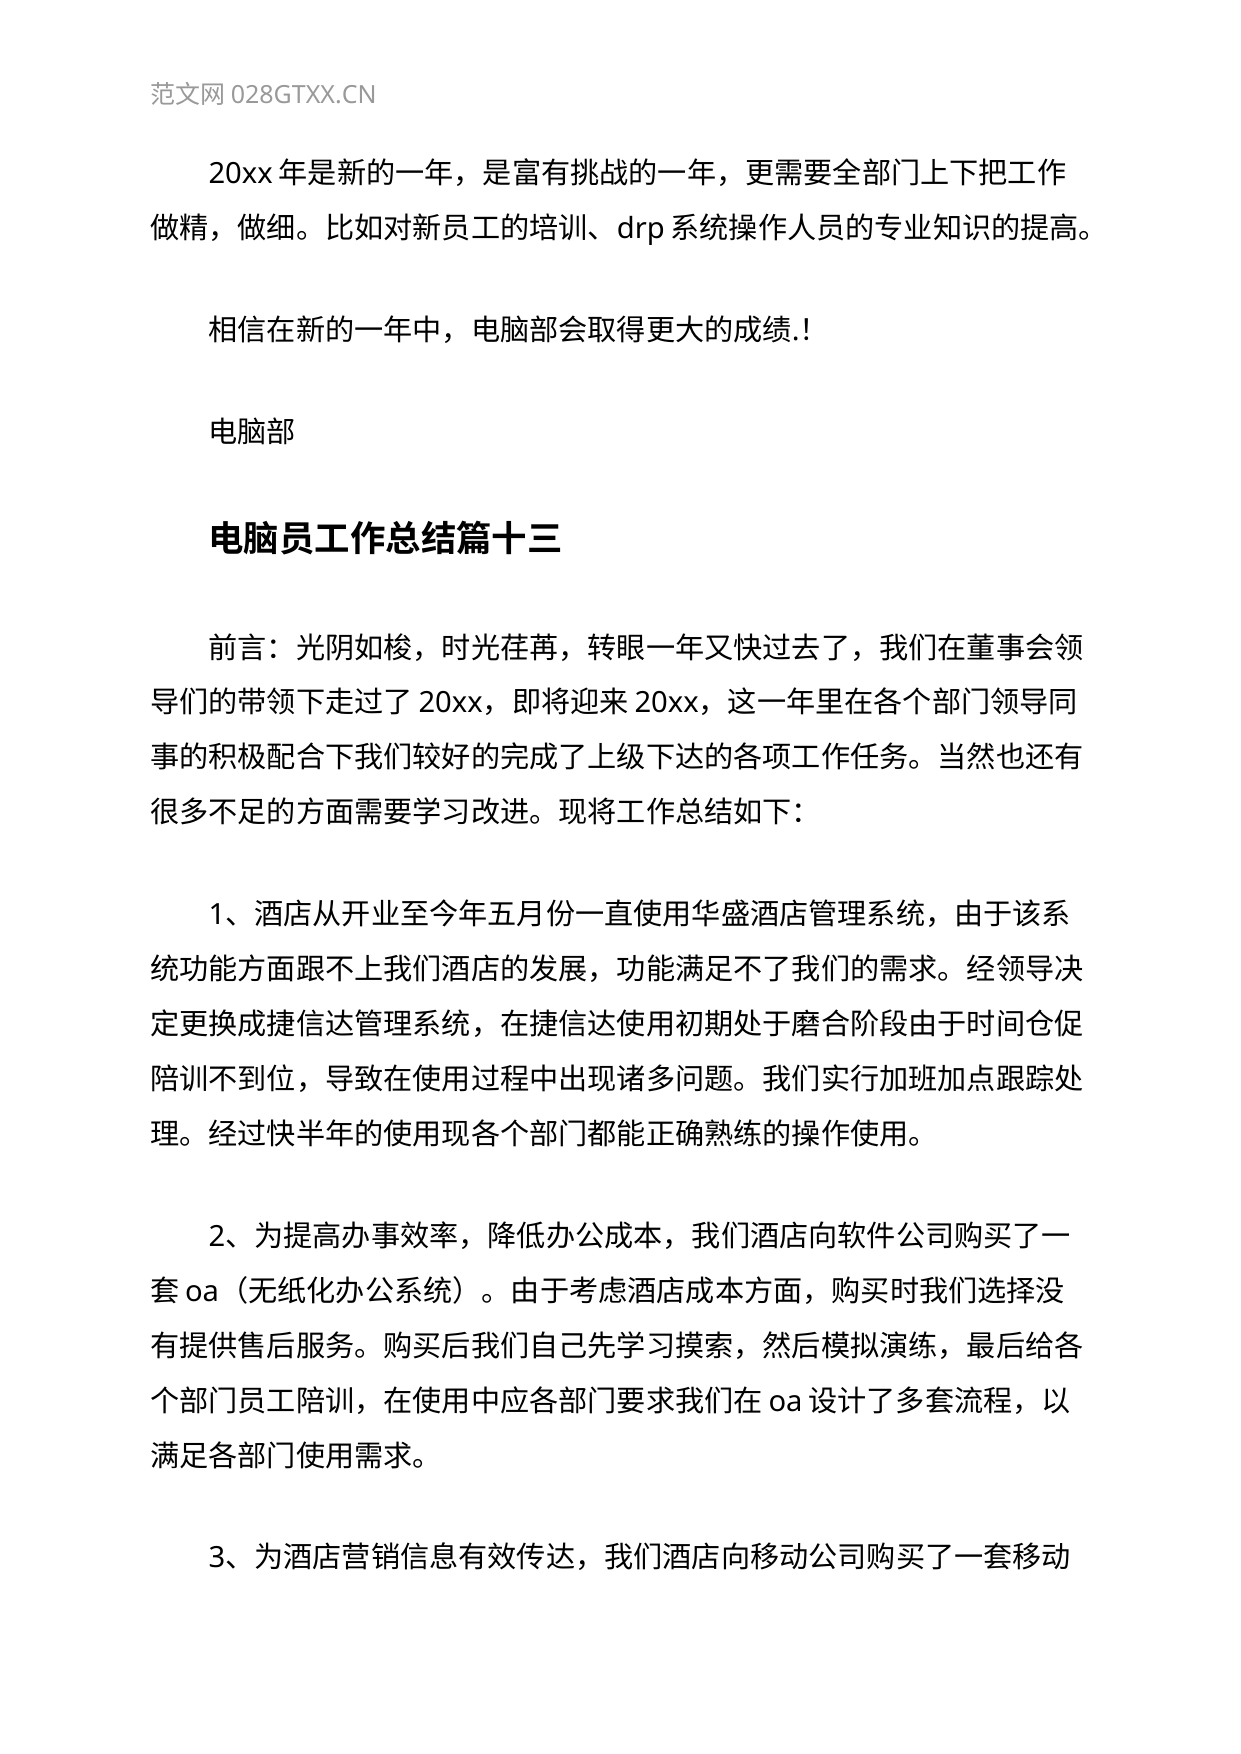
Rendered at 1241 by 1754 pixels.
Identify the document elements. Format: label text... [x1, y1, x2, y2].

text 前言：光阴如梭，时光荏苒，转眼一年又快过去了，我们在董事会领导们的带领下走过了20xx，即将迎来20xx，这一年里在各个部门领导同事的积极配合下我们较好的完成了上级下达的各项工作任务。当然也还有很多不足的方面需要学习改进。现将工作总结如下： [150, 624, 1090, 831]
text 电脑员工作总结篇十三 [150, 511, 1090, 562]
text 电脑部 [150, 409, 1090, 451]
text 1、酒店从开业至今年五月份一直使用华盛酒店管理系统，由于该系统功能方面跟不上我们酒店的发展，功能满足不了我们的需求。经领导决定更换成捷信达管理系统，在捷信达使用初期处于磨合阶段由于时间仓促陪训不到位，导致在使用过程中出现诸多问题。我们实行加班加点跟踪处理。经过快半年的使用现各个部门都能正确熟练的操作使用。 [150, 891, 1090, 1153]
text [150, 1534, 1090, 1576]
text 相信在新的一年中，电脑部会取得更大的成绩.！ [150, 307, 1090, 349]
text 20xx年是新的一年，是富有挑战的一年，更需要全部门上下把工作做精，做细。比如对新员工的培训、drp系统操作人员的专业知识的提高。 [150, 150, 1090, 247]
text 2、为提高办事效率，降低办公成本，我们酒店向软件公司购买了一套oa（无纸化办公系统）。由于考虑酒店成本方面，购买时我们选择没有提供售后服务。购买后我们自己先学习摸索，然后模拟演练，最后给各个部门员工陪训，在使用中应各部门要求我们在oa设计了多套流程，以满足各部门使用需求。 [150, 1212, 1090, 1474]
